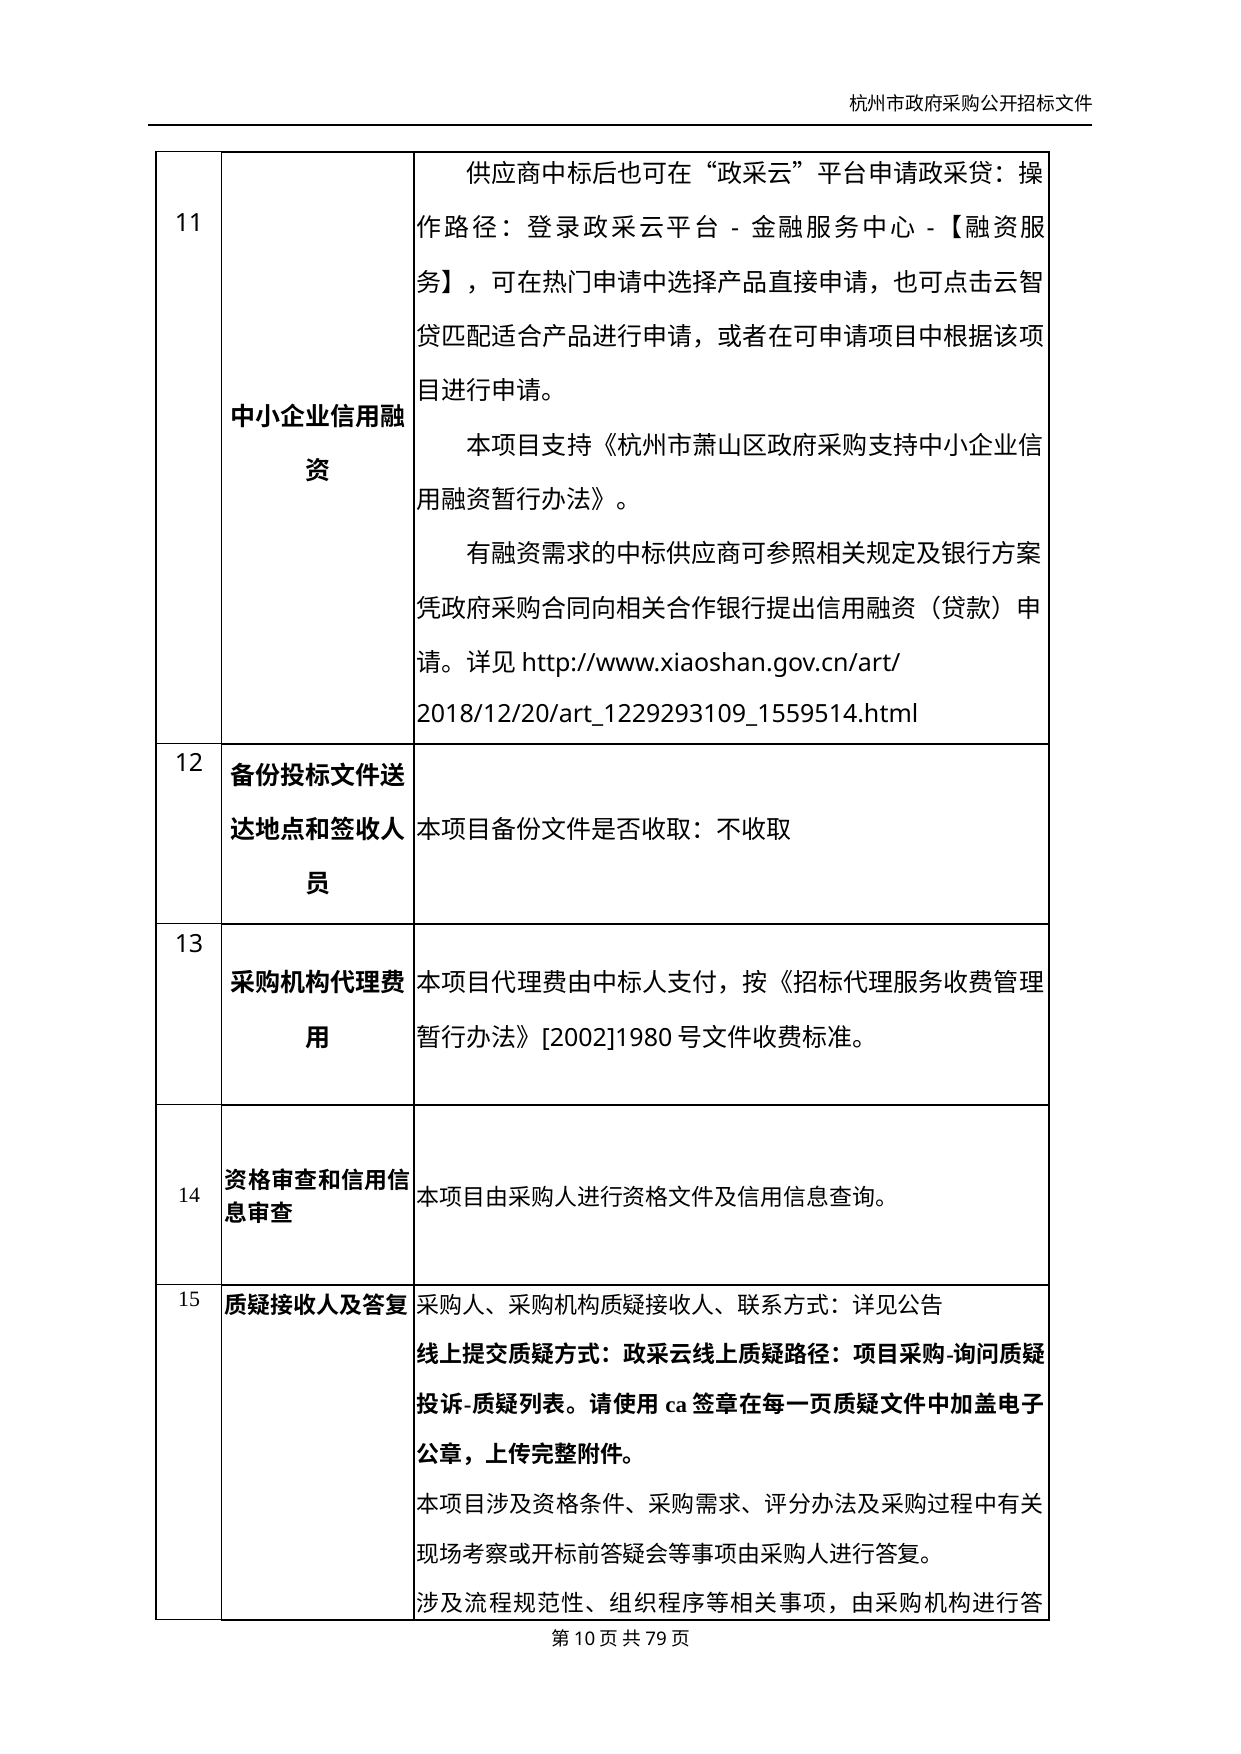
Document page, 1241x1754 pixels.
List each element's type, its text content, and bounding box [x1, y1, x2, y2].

table_cell 采购机构代理费用 [222, 925, 413, 1104]
table_cell 备份投标文件送达地点和签收人员 [222, 745, 413, 923]
table_cell 供应商中标后也可在“政采云”平台申请政采贷：操作路径：登录政采云平台 - 金融服务中心 -【融资服务】，可在热门申请中选择产品直接申请，也可点击云智贷匹配适合产品进行申请，或者在可申请项目中根据该项目进行申请。 本项目支持《杭州市萧山区政府采购支持中小企业信用融资暂行办法》。 有融资需求的中标供应商可参照相关规定及银行方案凭政府采购合同向相关合作银行提出信用融资（贷款）申请。详见http://www.xiaoshan.gov.cn/art/2018/12/20/art_1229293109_1559514.html [415, 153, 1048, 742]
table_cell 13 [157, 924, 221, 1104]
table_cell 12 [157, 744, 221, 923]
table_cell 本项目代理费由中标人支付，按《招标代理服务收费管理暂行办法》[2002]1980号文件收费标准。 [415, 925, 1048, 1104]
table_cell 本项目由采购人进行资格文件及信用信息查询。 [415, 1106, 1048, 1284]
table_cell 14 [157, 1105, 221, 1284]
table_cell 11 [157, 152, 221, 742]
table_cell 15 [157, 1285, 221, 1618]
table_cell 资格审查和信用信息审查 [222, 1106, 413, 1284]
table_cell 中小企业信用融资 [222, 153, 413, 742]
table_cell 质疑接收人及答复 [222, 1286, 413, 1618]
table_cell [415, 1286, 1048, 1618]
table_cell 本项目备份文件是否收取：不收取 [415, 745, 1048, 923]
